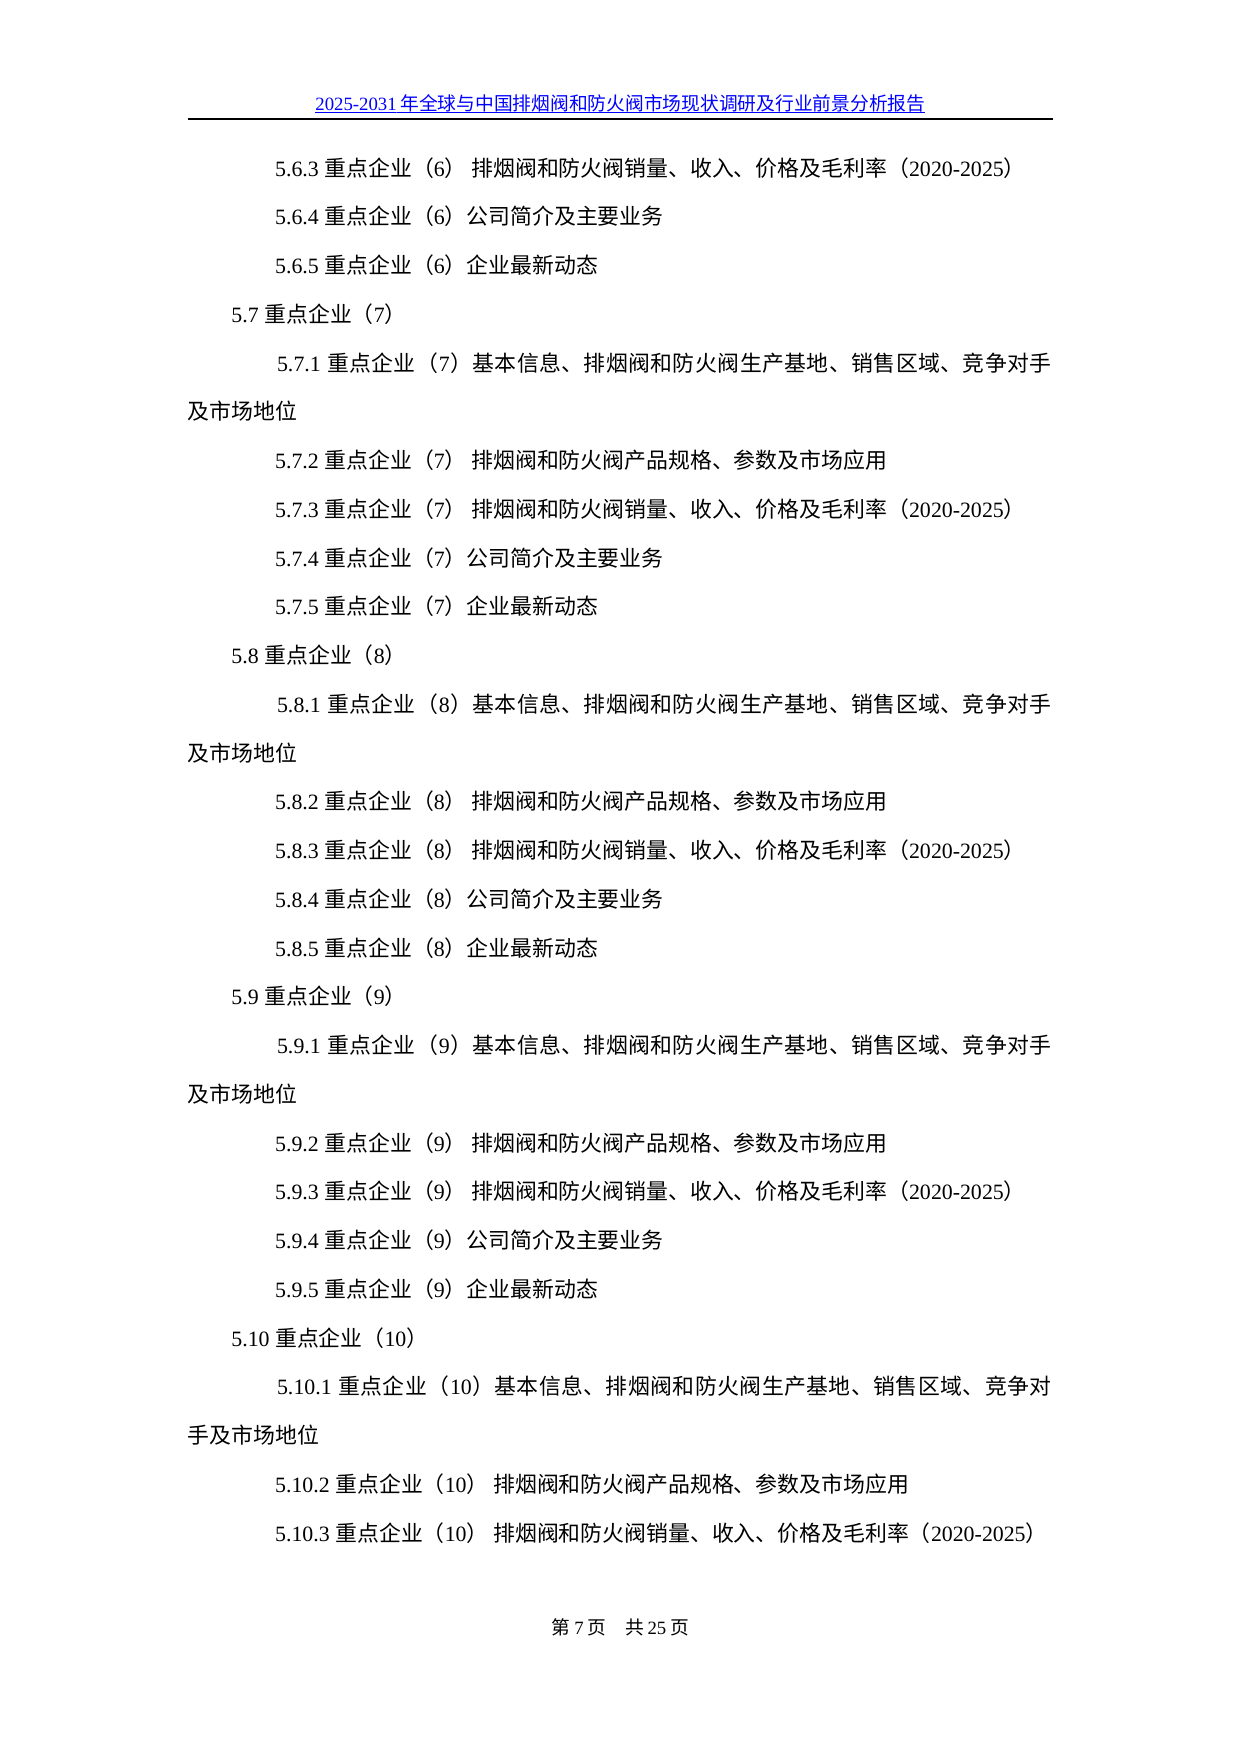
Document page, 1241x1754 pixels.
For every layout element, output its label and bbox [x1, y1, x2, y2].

text [187, 150, 1053, 1548]
